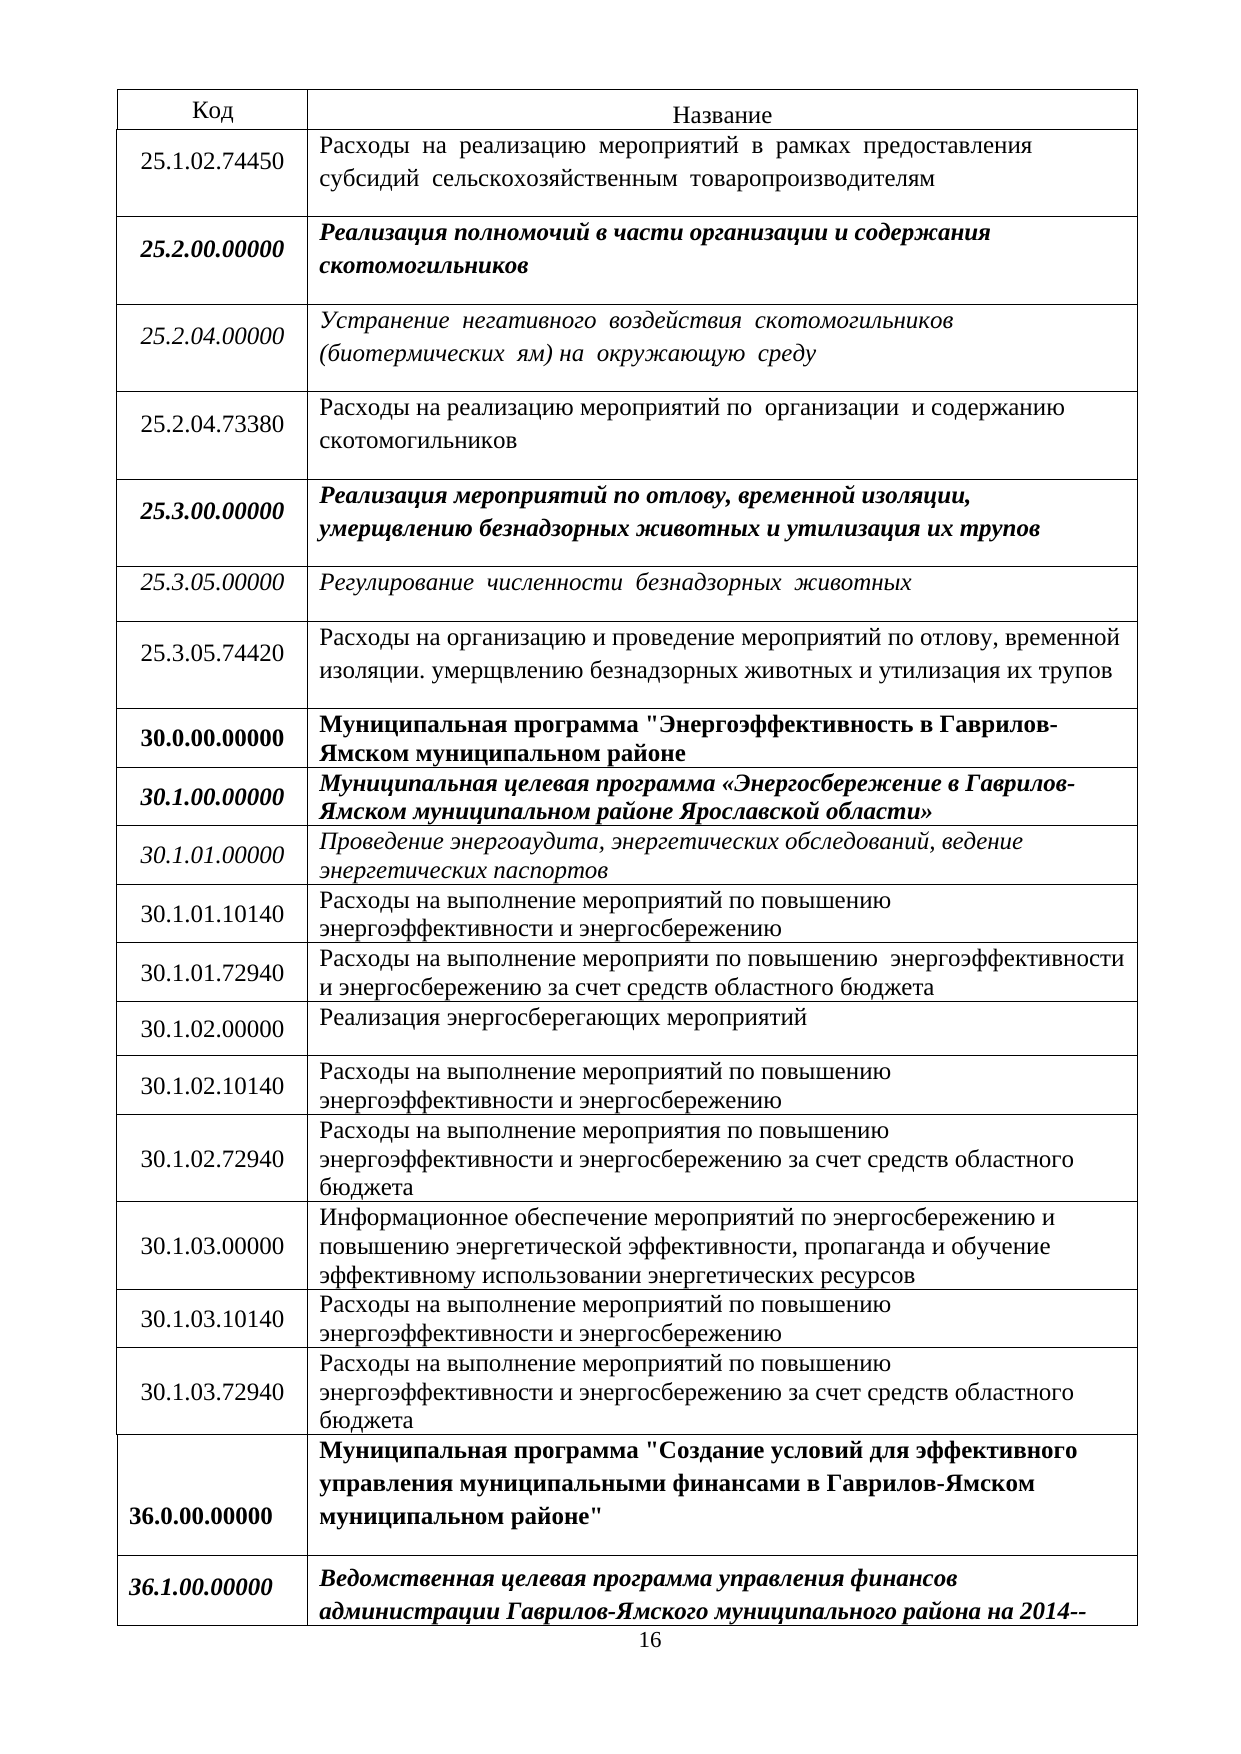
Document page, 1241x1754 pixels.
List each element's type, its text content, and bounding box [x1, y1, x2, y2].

table_cell 25.2.00.00000 [117, 217, 307, 304]
table_cell Расходы на выполнение мероприятия по повышению энергоэффективности и энергосбережению за счет средств областного бюджета [308, 1115, 1137, 1201]
table_cell Расходы на выполнение мероприятий по повышению энергоэффективности и энергосбережению за счет средств областного бюджета [308, 1348, 1137, 1434]
table_cell 25.2.04.73380 [117, 392, 307, 479]
table_cell 25.1.02.74450 [117, 130, 307, 216]
table_cell 36.0.00.00000 [118, 1435, 307, 1555]
table_cell 25.3.00.00000 [117, 480, 307, 566]
table_cell Расходы на реализацию мероприятий по организации и содержанию скотомогильников [308, 392, 1137, 479]
table_header Название [308, 90, 1137, 129]
table_cell Реализация полномочий в части организации и содержания скотомогильников [308, 217, 1137, 304]
table_cell Расходы на выполнение мероприятий по повышению энергоэффективности и энергосбережению [308, 885, 1137, 942]
table_cell Расходы на выполнение мероприятий по повышению энергоэффективности и энергосбережению [308, 1290, 1137, 1347]
table_header Код [118, 90, 307, 129]
table_cell Устранение негативного воздействия скотомогильников (биотермических ям) на окружающую среду [308, 305, 1137, 391]
table_cell Муниципальная целевая программа «Энергосбережение в Гаврилов-Ямском муниципальном районе Ярославской области» [308, 768, 1137, 825]
table_cell 30.1.01.72940 [117, 943, 307, 1001]
table_cell 30.1.02.72940 [117, 1115, 307, 1201]
table_cell Информационное обеспечение мероприятий по энергосбережению и повышению энергетической эффективности, пропаганда и обучение эффективному использовании энергетических ресурсов [308, 1202, 1137, 1288]
table_cell Реализация энергосберегающих мероприятий [308, 1002, 1137, 1055]
table_cell 30.1.03.72940 [117, 1348, 307, 1434]
table_cell 30.1.02.00000 [117, 1002, 307, 1055]
table_cell 30.1.01.10140 [117, 885, 307, 942]
table_cell 30.1.00.00000 [117, 768, 307, 825]
table_cell 25.2.04.00000 [117, 305, 307, 391]
table_cell 30.1.01.00000 [117, 826, 307, 884]
table_cell Расходы на реализацию мероприятий в рамках предоставления субсидий сельскохозяйственным товаропроизводителям [308, 130, 1137, 216]
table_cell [308, 1556, 1137, 1625]
table_cell 30.1.03.10140 [117, 1290, 307, 1347]
table_cell Расходы на организацию и проведение мероприятий по отлову, временной изоляции. умерщвлению безнадзорных животных и утилизация их трупов [308, 622, 1137, 708]
table_cell Муниципальная программа "Создание условий для эффективного управления муниципальными финансами в Гаврилов-Ямском муниципальном районе" [308, 1435, 1137, 1555]
table_cell Проведение энергоаудита, энергетических обследований, ведение энергетических паспортов [308, 826, 1137, 884]
table_cell 25.3.05.00000 [117, 567, 307, 621]
table_cell Реализация мероприятий по отлову, временной изоляции, умерщвлению безнадзорных животных и утилизация их трупов [308, 480, 1137, 566]
table_cell 36.1.00.00000 [118, 1556, 307, 1625]
table_cell 30.0.00.00000 [117, 709, 307, 767]
table_cell Расходы на выполнение мероприяти по повышению энергоэффективности и энергосбережению за счет средств областного бюджета [308, 943, 1137, 1001]
table_cell 30.1.03.00000 [117, 1202, 307, 1288]
table_cell 30.1.02.10140 [117, 1056, 307, 1114]
table_cell Регулирование численности безнадзорных животных [308, 567, 1137, 621]
table_cell Муниципальная программа "Энергоэффективность в Гаврилов-Ямском муниципальном районе [308, 709, 1137, 767]
table_cell Расходы на выполнение мероприятий по повышению энергоэффективности и энергосбережению [308, 1056, 1137, 1114]
table_cell 25.3.05.74420 [117, 622, 307, 708]
